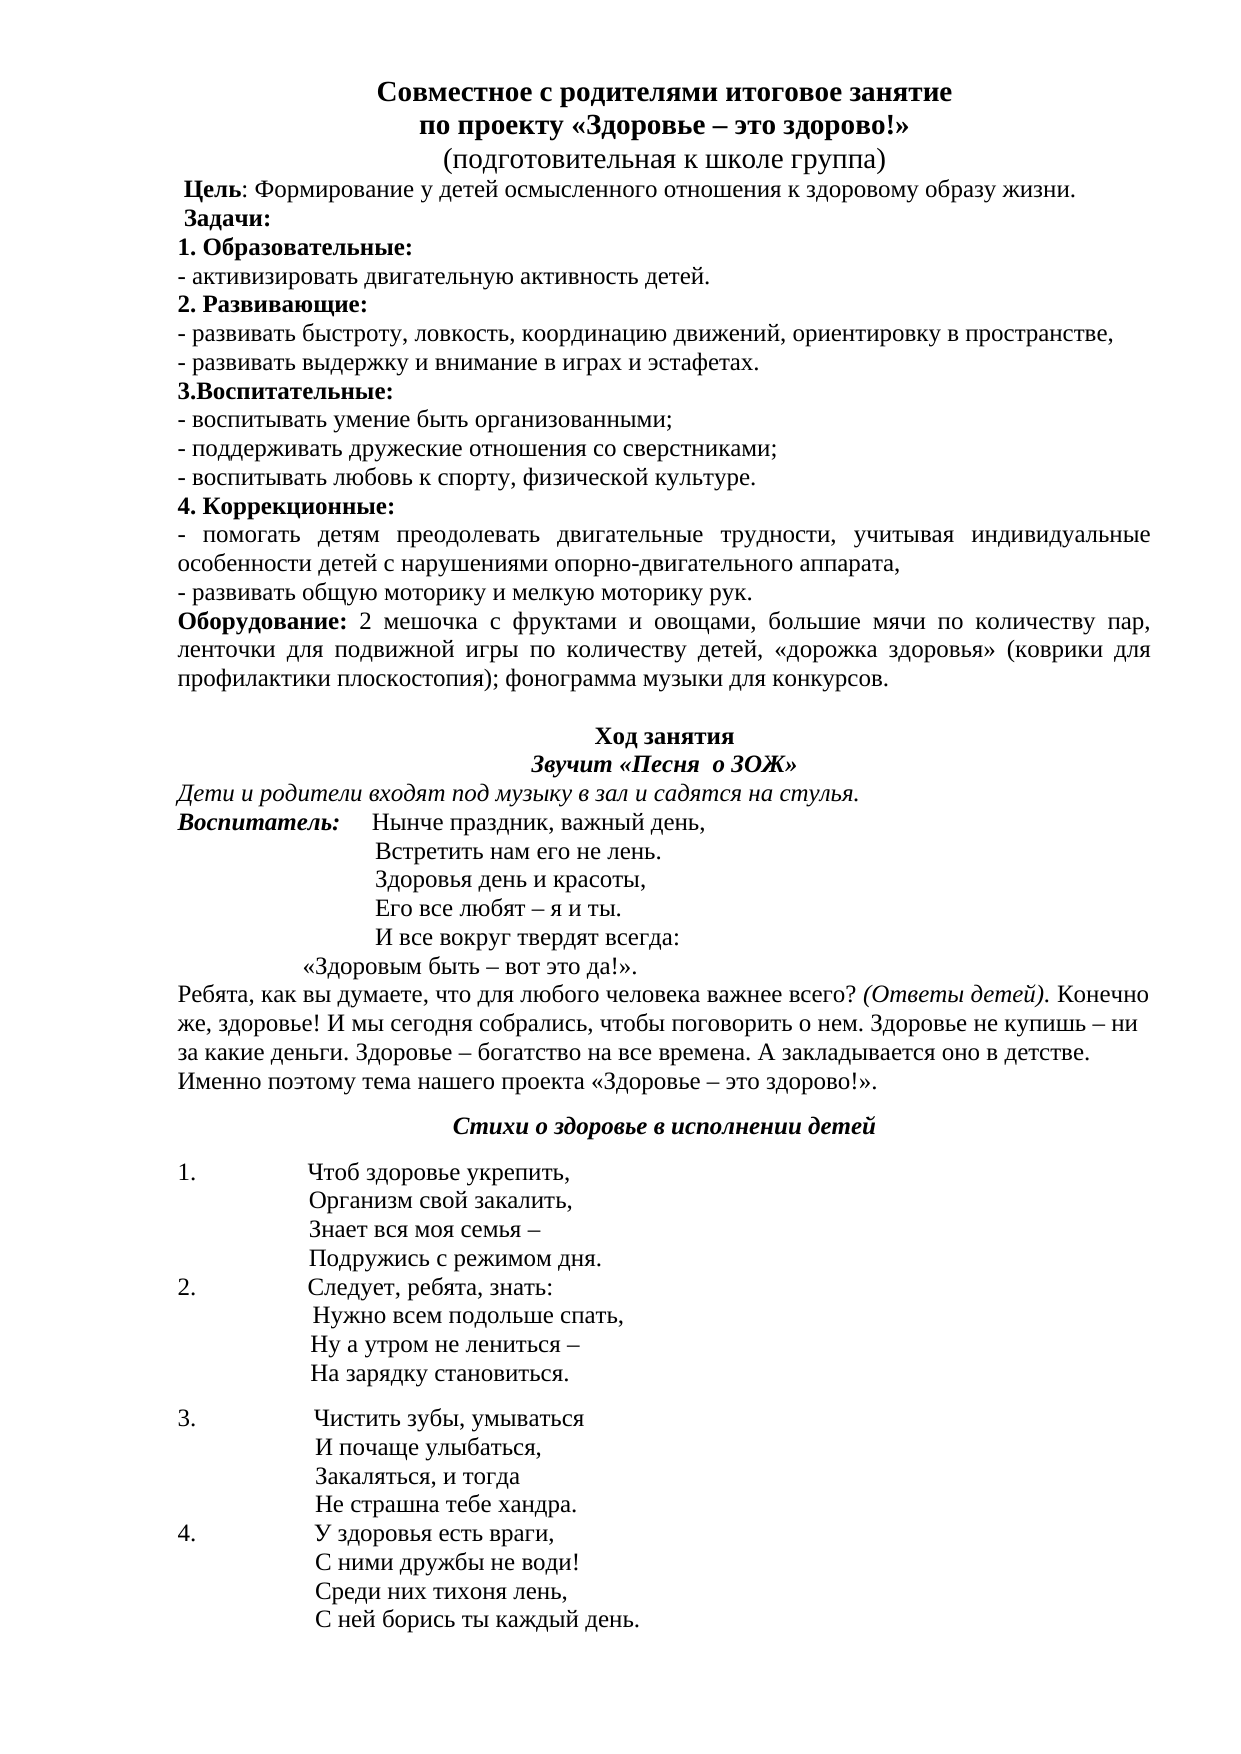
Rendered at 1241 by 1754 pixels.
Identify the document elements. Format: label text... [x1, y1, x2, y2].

text И все вокруг твердят всегда: [251, 922, 1152, 951]
text Его все любят – я и ты. [251, 893, 1152, 922]
text 3.Воспитательные: [177, 376, 1152, 404]
text С ними дружбы не води! [177, 1547, 1152, 1576]
text Встретить нам его не лень. [251, 836, 1152, 864]
text - активизировать двигательную активность детей. [177, 261, 1152, 289]
text 3. Чистить зубы, умываться [177, 1403, 1152, 1432]
text 2. Следует, ребята, знать: [177, 1272, 1152, 1300]
text 1. Образовательные: [177, 232, 1152, 261]
text 1. Чтоб здоровье укрепить, [177, 1157, 1152, 1185]
text Ход занятия [177, 721, 1152, 749]
text Воспитатель: Нынче праздник, важный день, [177, 807, 1152, 836]
text - развивать быстроту, ловкость, координацию движений, ориентировку в пространстве, [177, 318, 1152, 347]
text Стихи о здоровье в исполнении детей [177, 1111, 1152, 1140]
text Знает вся моя семья – [177, 1214, 1152, 1243]
text - воспитывать любовь к спорту, физической культуре. [177, 462, 1152, 491]
text Цель: Формирование у детей осмысленного отношения к здоровому образу жизни. [177, 174, 1152, 203]
text Закаляться, и тогда [177, 1461, 1152, 1489]
text 4. Коррекционные: [177, 491, 1152, 519]
text Дети и родители входят под музыку в зал и садятся на стулья. [177, 778, 1152, 807]
text (подготовительная к школе группа) [177, 141, 1152, 174]
text - поддерживать дружеские отношения со сверстниками; [177, 433, 1152, 462]
text Не страшна тебе хандра. [177, 1489, 1152, 1518]
text - помогать детям преодолевать двигательные трудности, учитывая индивидуальные особенности детей с нарушениями опорно-двигательного аппарата, [177, 519, 1152, 577]
text - воспитывать умение быть организованными; [177, 404, 1152, 433]
text Совместное с родителями итоговое занятие [177, 74, 1152, 107]
text по проекту «Здоровье – это здорово!» [177, 107, 1152, 141]
text Звучит «Песня о ЗОЖ» [177, 749, 1152, 778]
text 4. У здоровья есть враги, [177, 1518, 1152, 1547]
text Нужно всем подольше спать, Ну а утром не лениться – На зарядку становиться. [162, 1300, 1152, 1387]
text «Здоровым быть – вот это да!». Ребята, как вы думаете, что для любого человека важнее всего? (Ответы детей). Конечно же, здоровье! И мы сегодня собрались, чтобы поговорить о нем. Здоровье не купишь – ни за какие деньги. Здоровье – богатство на все времена. А закладывается оно в детстве. Именно поэтому тема нашего проекта «Здоровье – это здорово!». [177, 951, 1152, 1094]
text И почаще улыбаться, [177, 1432, 1152, 1461]
text - развивать выдержку и внимание в играх и эстафетах. [177, 347, 1152, 376]
text Подружись с режимом дня. [177, 1243, 1152, 1272]
text - развивать общую моторику и мелкую моторику рук. [177, 577, 1152, 606]
text Оборудование: 2 мешочка с фруктами и овощами, большие мячи по количеству пар, ленточки для подвижной игры по количеству детей, «дорожка здоровья» (коврики для профилактики плоскостопия); фонограмма музыки для конкурсов. [177, 606, 1152, 692]
text Задачи: [177, 203, 1152, 232]
text Здоровья день и красоты, [251, 864, 1152, 893]
text Организм свой закалить, [177, 1185, 1152, 1214]
text С ней борись ты каждый день. [177, 1604, 1152, 1633]
text 2. Развивающие: [177, 289, 1152, 318]
text Среди них тихоня лень, [177, 1576, 1152, 1604]
